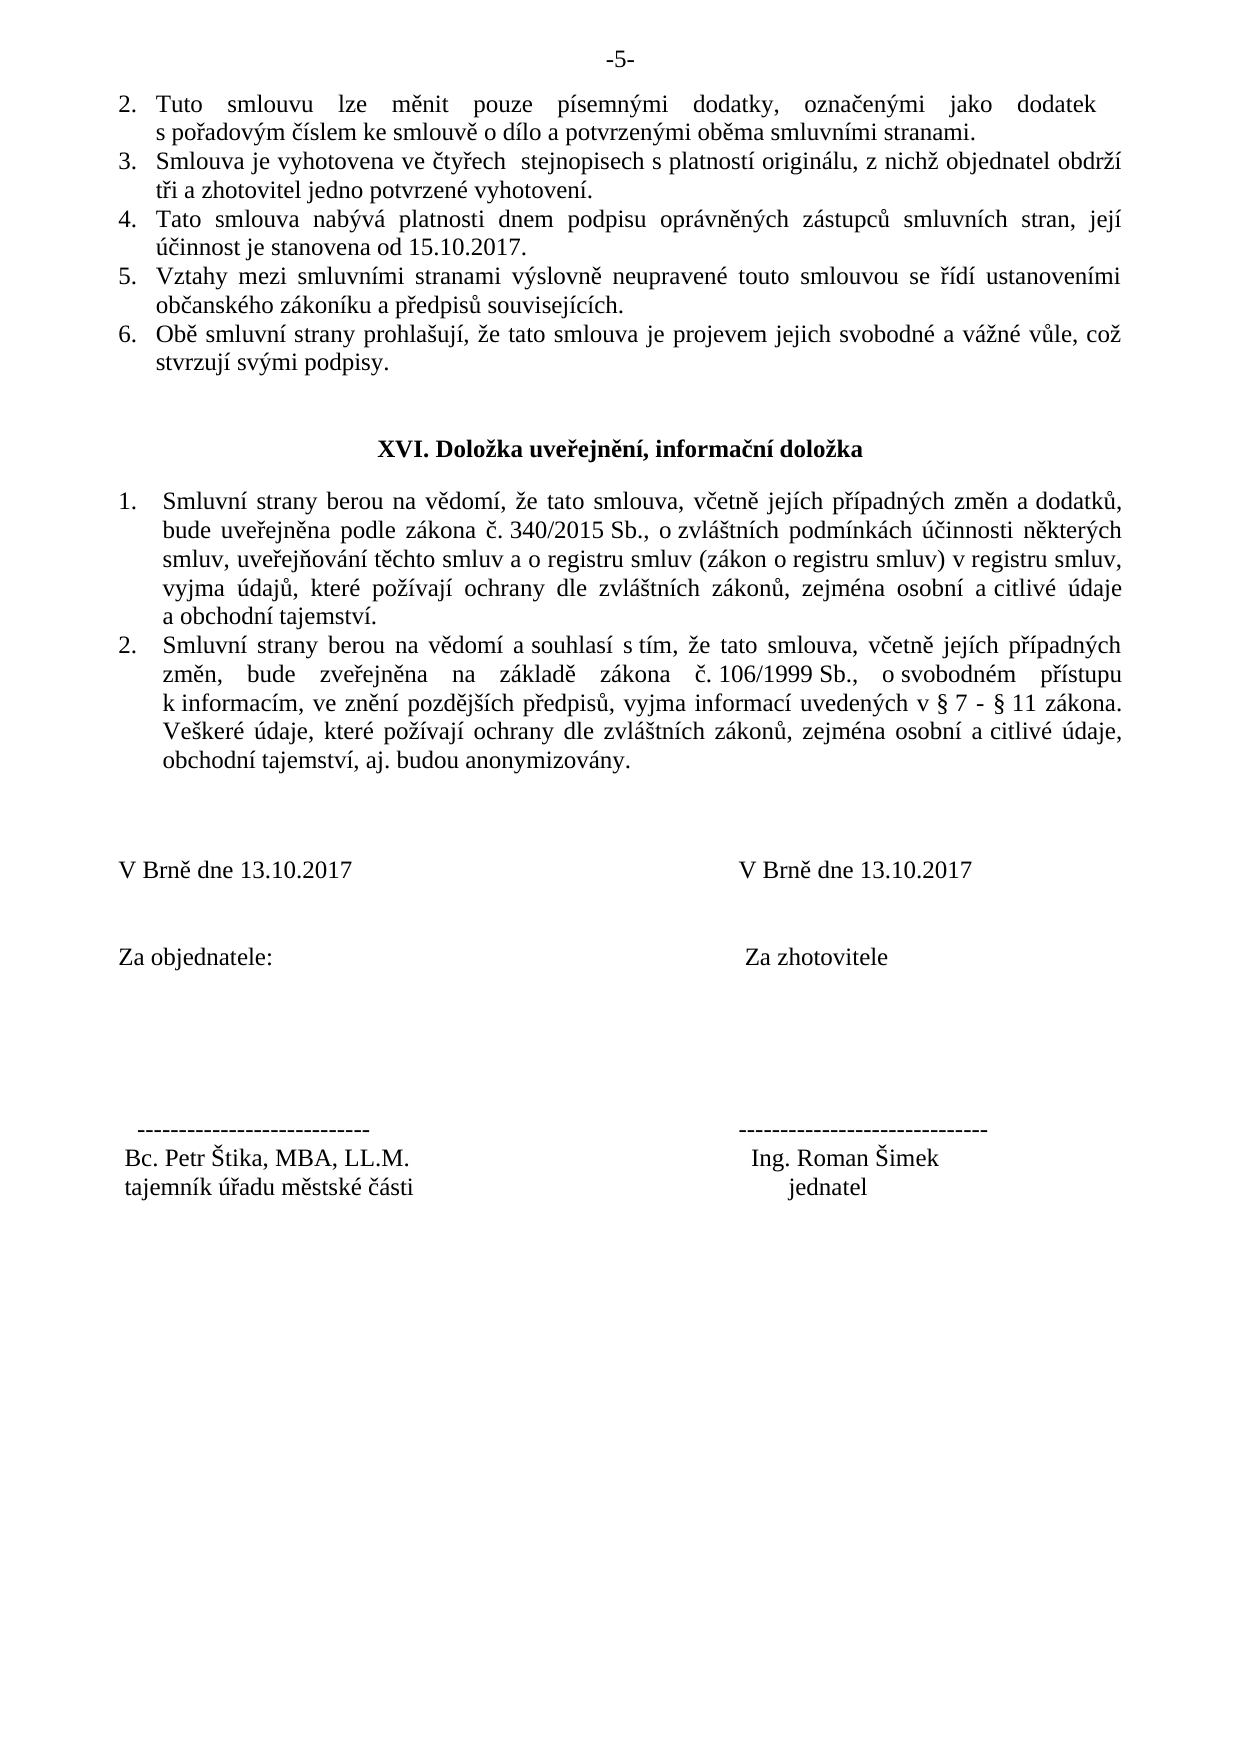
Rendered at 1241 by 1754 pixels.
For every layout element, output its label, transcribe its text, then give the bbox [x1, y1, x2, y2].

text 2. Smluvní strany berou na vědomí a souhlasí s tím, že tato smlouva, včetně jejích případných změn, bude zveřejněna na základě zákona č. 106/1999 Sb., o svobodném přístupu k informacím, ve znění pozdějších předpisů, vyjma informací uvedených v § 7 - § 11 zákona. Veškeré údaje, které požívají ochrany dle zvláštních zákonů, zejména osobní a citlivé údaje, obchodní tajemství, aj. budou anonymizovány. [118, 630, 1122, 774]
list Smlouva je vyhotovena ve čtyřech stejnopisech s platností originálu, z nichž objednatel obdrží tři a zhotovitel jedno potvrzené vyhotovení. [118, 146, 1122, 204]
text 1. Smluvní strany berou na vědomí, že tato smlouva, včetně jejích případných změn a dodatků, bude uveřejněna podle zákona č. 340/2015 Sb., o zvláštních podmínkách účinnosti některých smluv, uveřejňování těchto smluv a o registru smluv (zákon o registru smluv) v registru smluv, vyjma údajů, které požívají ochrany dle zvláštních zákonů, zejména osobní a citlivé údaje a obchodní tajemství. [118, 486, 1122, 630]
list Vztahy mezi smluvními stranami výslovně neupravené touto smlouvou se řídí ustanoveními občanského zákoníku a předpisů souvisejících. [118, 261, 1122, 319]
text Bc. Petr Štika, MBA, LL.M. Ing. Roman Šimek [118, 1143, 1122, 1172]
text V Brně dne 13.10.2017 V Brně dne 13.10.2017 [118, 856, 1122, 884]
list Tuto smlouvu lze měnit pouze písemnými dodatky, označenými jako dodatek s pořadovým číslem ke smlouvě o dílo a potvrzenými oběma smluvními stranami. [118, 89, 1122, 146]
text Za objednatele: Za zhotovitele [118, 942, 1122, 971]
list Obě smluvní strany prohlašují, že tato smlouva je projevem jejich svobodné a vážné vůle, což stvrzují svými podpisy. [118, 319, 1122, 376]
text tajemník úřadu městské části jednatel [118, 1172, 1122, 1201]
list Tato smlouva nabývá platnosti dnem podpisu oprávněných zástupců smluvních stran, její účinnost je stanovena od 15.10.2017. [118, 204, 1122, 261]
text ---------------------------- ------------------------------ [118, 1114, 1122, 1143]
subtitle XVI. Doložka uveřejnění, informační doložka [118, 434, 1122, 462]
